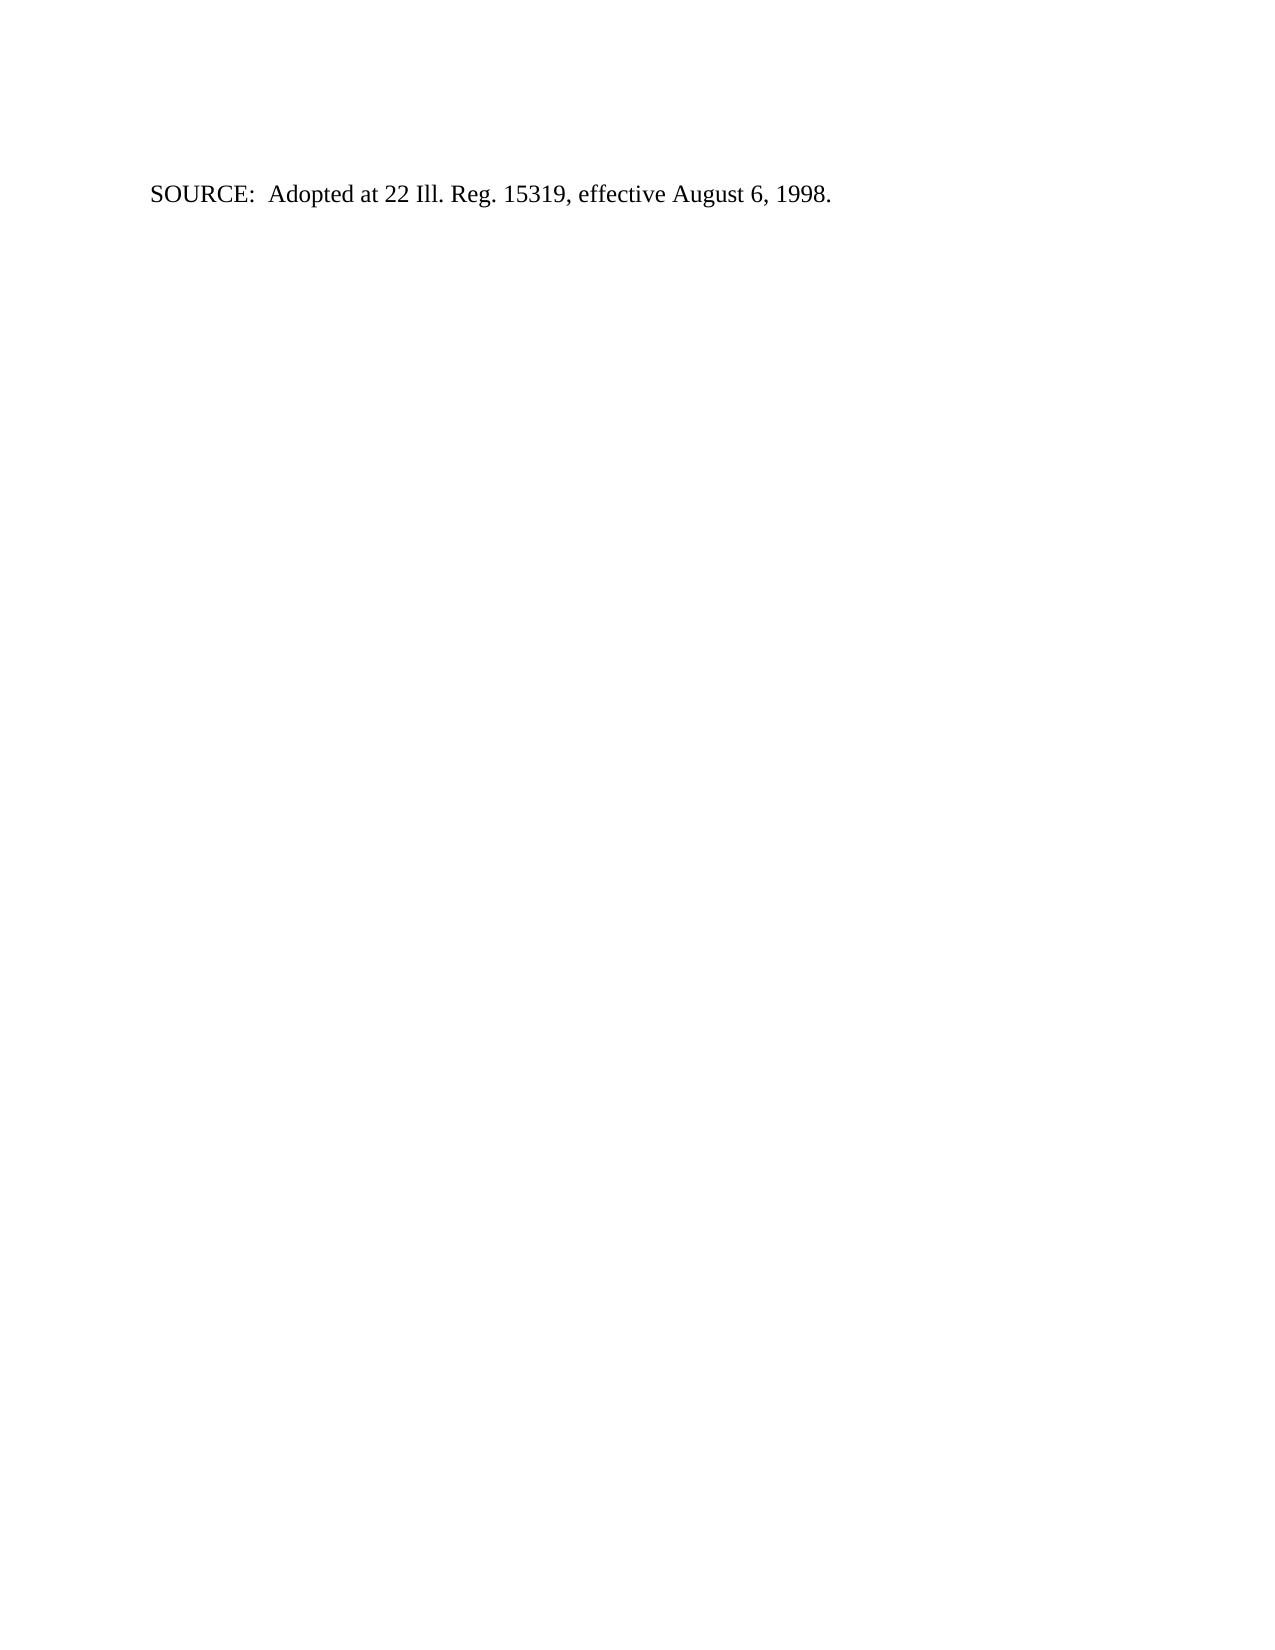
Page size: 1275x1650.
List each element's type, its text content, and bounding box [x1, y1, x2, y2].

text SOURCE: Adopted at 22 Ill. Reg. 15319, effective August 6, 1998. [150, 179, 1125, 207]
